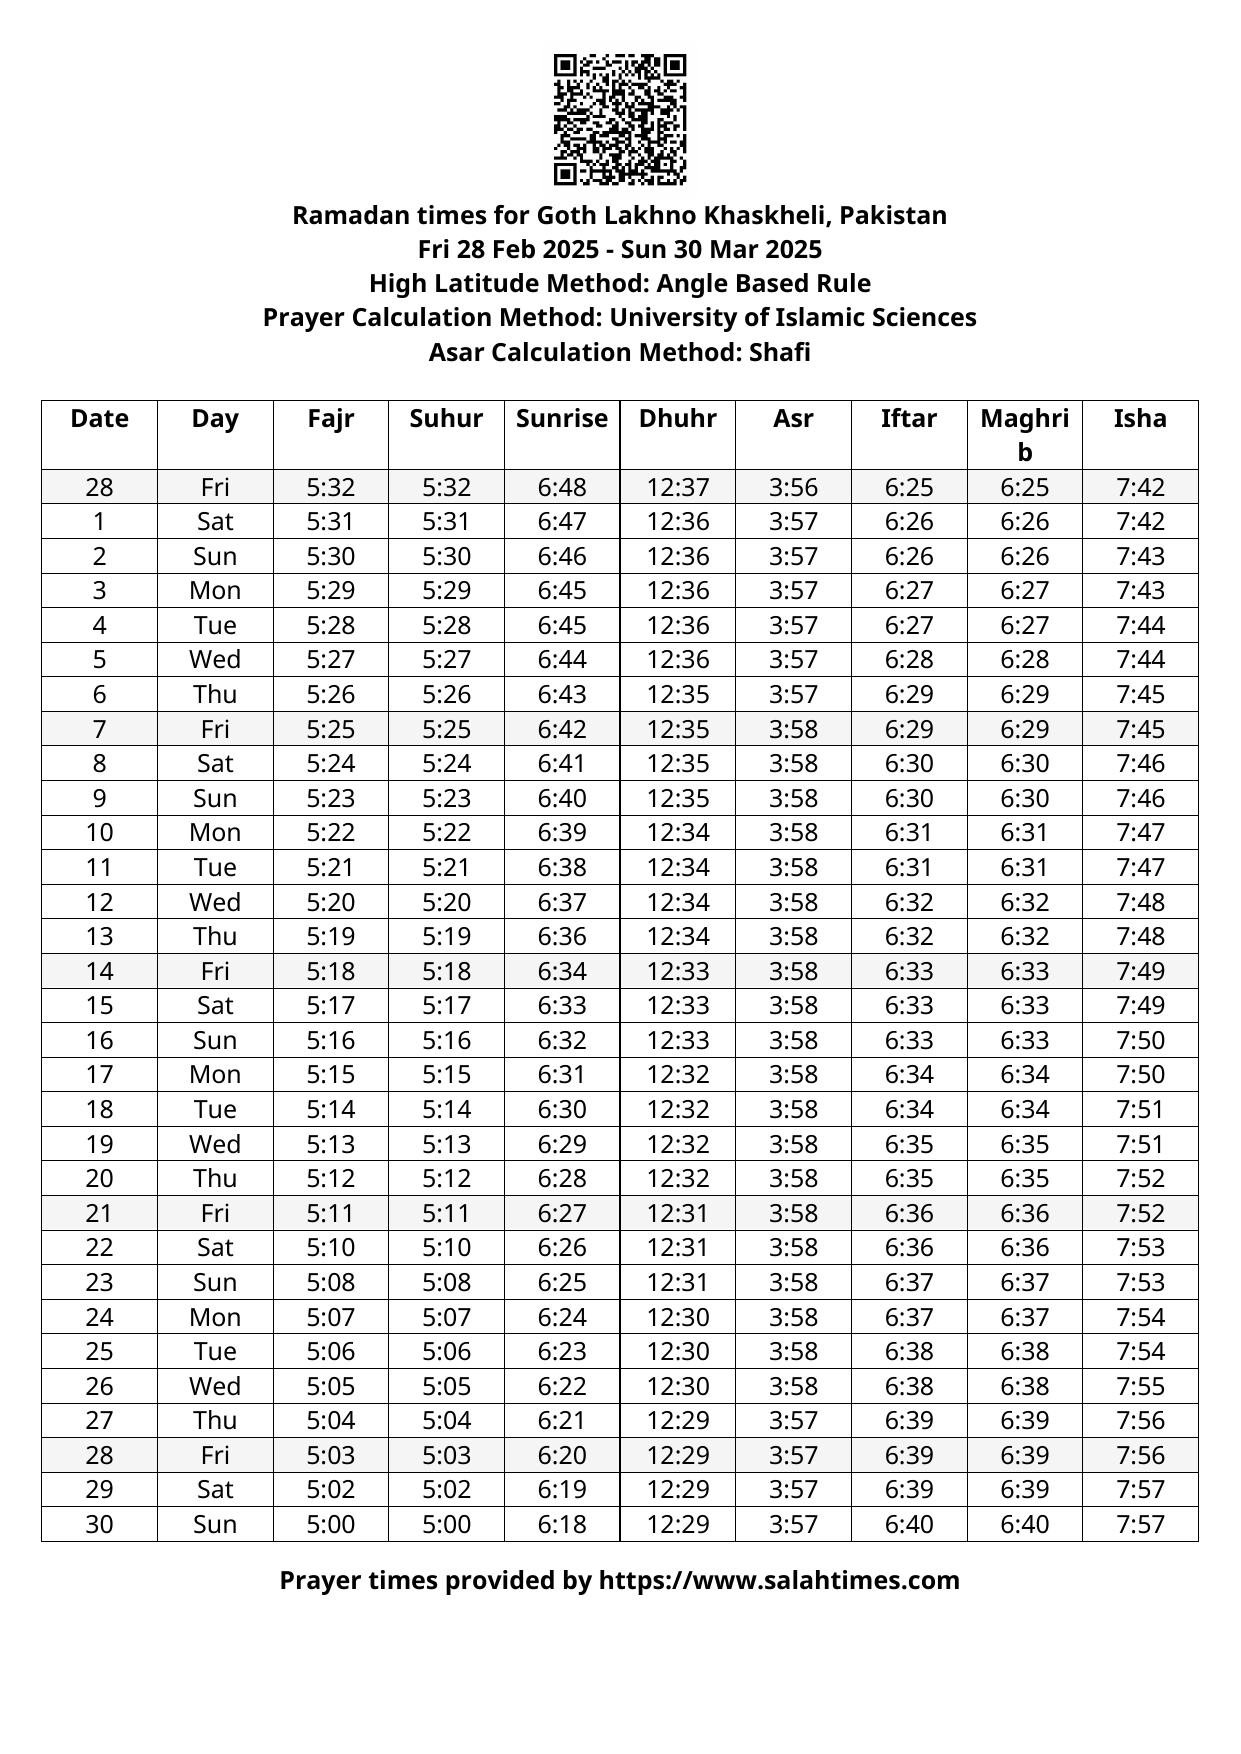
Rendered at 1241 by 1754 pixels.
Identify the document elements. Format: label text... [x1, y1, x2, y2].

table_cell 7:42 [1083, 470, 1198, 503]
table_cell 5:22 [389, 816, 504, 849]
table_cell 5:03 [274, 1438, 388, 1472]
table_header Suhur [389, 401, 504, 469]
table_cell 5:06 [389, 1334, 504, 1368]
table_cell 5:14 [274, 1092, 388, 1126]
table_cell 6:27 [852, 608, 967, 642]
table_cell 6:30 [505, 1092, 619, 1126]
table_cell 6:35 [852, 1127, 967, 1160]
table_cell 7:57 [1083, 1473, 1198, 1506]
table_cell 3:58 [736, 1023, 851, 1057]
table_cell 5:00 [389, 1507, 504, 1541]
table_cell Mon [158, 574, 273, 607]
table_cell 3:58 [736, 1231, 851, 1264]
table_cell 2 [42, 539, 157, 572]
table_cell 7:42 [1083, 504, 1198, 538]
table_cell 6:39 [852, 1473, 967, 1506]
table_cell 12:36 [621, 643, 735, 676]
table_cell 7:50 [1083, 1023, 1198, 1057]
table_cell 3:58 [736, 1300, 851, 1333]
table_cell Sat [158, 989, 273, 1022]
table_cell 6:29 [852, 677, 967, 711]
table_cell 6:26 [505, 1231, 619, 1264]
table_cell 7:54 [1083, 1300, 1198, 1333]
table_cell 6:29 [968, 712, 1082, 745]
table_cell 5 [42, 643, 157, 676]
table_cell Wed [158, 1369, 273, 1402]
table_cell Tue [158, 1092, 273, 1126]
text Prayer times provided by https://www.salahtimes.com [42, 1563, 1198, 1597]
table_header Asr [736, 401, 851, 469]
table_cell 6:29 [852, 712, 967, 745]
table_cell 12:32 [621, 1058, 735, 1091]
table_cell 12:31 [621, 1196, 735, 1229]
table_cell Mon [158, 816, 273, 849]
table_cell 7:47 [1083, 850, 1198, 884]
table_cell 5:21 [274, 850, 388, 884]
table_cell 12:31 [621, 1265, 735, 1299]
table_cell Mon [158, 1058, 273, 1091]
table_header Iftar [852, 401, 967, 469]
table_cell 12:32 [621, 1092, 735, 1126]
table_cell Wed [158, 1127, 273, 1160]
table_cell Fri [158, 1196, 273, 1229]
table_cell 5:17 [389, 989, 504, 1022]
table_cell 5:28 [389, 608, 504, 642]
table_cell 5:07 [274, 1300, 388, 1333]
table_header Maghrib [968, 401, 1082, 469]
table_cell Thu [158, 677, 273, 711]
table_cell 26 [42, 1369, 157, 1402]
table_cell 6:39 [852, 1404, 967, 1437]
table_cell 3:58 [736, 712, 851, 745]
table_cell Tue [158, 1334, 273, 1368]
table_cell 6:34 [852, 1092, 967, 1126]
table_cell Tue [158, 850, 273, 884]
table_cell 10 [42, 816, 157, 849]
table_cell 6:26 [852, 504, 967, 538]
table_cell 12:30 [621, 1334, 735, 1368]
table_cell 6:25 [505, 1265, 619, 1299]
table_cell Thu [158, 1404, 273, 1437]
table_header Fajr [274, 401, 388, 469]
table_cell 5:28 [274, 608, 388, 642]
table_cell 6:32 [852, 919, 967, 953]
table_cell 6:45 [505, 608, 619, 642]
table_cell 5:02 [389, 1473, 504, 1506]
picture [542, 41, 699, 198]
table_cell Thu [158, 919, 273, 953]
table_cell 12:32 [621, 1127, 735, 1160]
table_cell 3:58 [736, 1196, 851, 1229]
table_cell 5:27 [389, 643, 504, 676]
table_cell 3:57 [736, 574, 851, 607]
table_cell 6:40 [852, 1507, 967, 1541]
table_cell 5:04 [389, 1404, 504, 1437]
table_cell 6:32 [968, 919, 1082, 953]
table_cell 3:58 [736, 954, 851, 987]
table_cell 7:54 [1083, 1334, 1198, 1368]
table_cell 6:35 [852, 1161, 967, 1195]
table_cell 6:34 [968, 1092, 1082, 1126]
table_cell 6:47 [505, 504, 619, 538]
table_cell 5:18 [274, 954, 388, 987]
table_cell 7:51 [1083, 1127, 1198, 1160]
table_cell 6:28 [968, 643, 1082, 676]
table_cell 6:29 [968, 677, 1082, 711]
table_cell 5:11 [274, 1196, 388, 1229]
table_cell 6:31 [968, 850, 1082, 884]
table_cell 6:39 [852, 1438, 967, 1472]
table_cell 3:58 [736, 1058, 851, 1091]
table_cell 3:57 [736, 504, 851, 538]
table_cell 5:04 [274, 1404, 388, 1437]
table_cell 6:24 [505, 1300, 619, 1333]
table_cell 5:16 [274, 1023, 388, 1057]
table_cell 11 [42, 850, 157, 884]
table_cell 12:34 [621, 850, 735, 884]
table_cell 6:37 [852, 1300, 967, 1333]
table_cell 12:30 [621, 1300, 735, 1333]
table_cell Wed [158, 643, 273, 676]
table_cell 12:36 [621, 608, 735, 642]
table_cell 12:36 [621, 539, 735, 572]
table_cell 29 [42, 1473, 157, 1506]
table_cell 12:34 [621, 919, 735, 953]
table_cell 6:26 [968, 539, 1082, 572]
table_cell 3:58 [736, 1265, 851, 1299]
table_cell 7:46 [1083, 746, 1198, 780]
table_cell 6:35 [968, 1161, 1082, 1195]
table_cell 12:33 [621, 1023, 735, 1057]
table_cell Sat [158, 504, 273, 538]
table_cell 12 [42, 885, 157, 918]
table_cell 6:37 [968, 1265, 1082, 1299]
table_cell 7:57 [1083, 1507, 1198, 1541]
table_cell 6:37 [968, 1300, 1082, 1333]
table_cell 6:41 [505, 746, 619, 780]
table_cell 6:23 [505, 1334, 619, 1368]
table_cell 5:20 [274, 885, 388, 918]
table_cell 7:50 [1083, 1058, 1198, 1091]
table_cell 3:57 [736, 1473, 851, 1506]
table_cell 5:00 [274, 1507, 388, 1541]
table_cell 12:32 [621, 1161, 735, 1195]
table_cell 6:48 [505, 470, 619, 503]
table_cell 7:47 [1083, 816, 1198, 849]
table_cell Fri [158, 470, 273, 503]
table_cell 6:36 [505, 919, 619, 953]
table_cell 3:58 [736, 1092, 851, 1126]
table_cell 6:38 [968, 1334, 1082, 1368]
table_cell 3:58 [736, 1334, 851, 1368]
table_cell 5:05 [389, 1369, 504, 1402]
table_cell 5:24 [389, 746, 504, 780]
table_cell 12:37 [621, 470, 735, 503]
table_cell 5:07 [389, 1300, 504, 1333]
table_cell 25 [42, 1334, 157, 1368]
table_cell 6:31 [968, 816, 1082, 849]
table_cell 6:36 [968, 1231, 1082, 1264]
table_cell 6:27 [968, 574, 1082, 607]
table_cell 5:05 [274, 1369, 388, 1402]
table_cell 5:12 [389, 1161, 504, 1195]
table_cell 19 [42, 1127, 157, 1160]
table_cell 12:35 [621, 677, 735, 711]
table_cell 5:26 [274, 677, 388, 711]
table_cell 6:34 [968, 1058, 1082, 1091]
table_cell 6:27 [505, 1196, 619, 1229]
table_cell 6:32 [505, 1023, 619, 1057]
table_cell 16 [42, 1023, 157, 1057]
table_cell 3:58 [736, 989, 851, 1022]
table_cell 5:32 [389, 470, 504, 503]
table_cell 6:30 [968, 781, 1082, 814]
table_cell 5:14 [389, 1092, 504, 1126]
table_cell 6:27 [852, 574, 967, 607]
table_cell 6:33 [968, 954, 1082, 987]
table_cell 6:35 [968, 1127, 1082, 1160]
table_cell 3:57 [736, 1438, 851, 1472]
table_cell 20 [42, 1161, 157, 1195]
table_cell 6:33 [505, 989, 619, 1022]
table_cell 12:35 [621, 781, 735, 814]
table_cell 5:03 [389, 1438, 504, 1472]
table_cell 5:18 [389, 954, 504, 987]
table_cell 3:58 [736, 781, 851, 814]
table_cell 5:02 [274, 1473, 388, 1506]
table_cell 7:51 [1083, 1092, 1198, 1126]
table_cell Tue [158, 608, 273, 642]
table_cell 5:29 [274, 574, 388, 607]
table_cell 13 [42, 919, 157, 953]
table_cell 24 [42, 1300, 157, 1333]
table_cell 6:33 [852, 954, 967, 987]
table_cell 6:26 [852, 539, 967, 572]
table_cell 12:35 [621, 746, 735, 780]
table_cell 5:24 [274, 746, 388, 780]
table_cell 6:38 [852, 1334, 967, 1368]
table_header Sunrise [505, 401, 619, 469]
table_cell 3:58 [736, 816, 851, 849]
table_cell 6:43 [505, 677, 619, 711]
table_cell 6:25 [852, 470, 967, 503]
table_cell 1 [42, 504, 157, 538]
table_cell Sun [158, 1507, 273, 1541]
table_cell 6:45 [505, 574, 619, 607]
table_cell Sat [158, 746, 273, 780]
table_cell 6:31 [852, 816, 967, 849]
table_cell 14 [42, 954, 157, 987]
table_cell 5:22 [274, 816, 388, 849]
table_cell 7 [42, 712, 157, 745]
table_cell 6:39 [968, 1404, 1082, 1437]
table_cell 5:27 [274, 643, 388, 676]
table_cell 6:38 [968, 1369, 1082, 1402]
table_cell 6:37 [505, 885, 619, 918]
table_cell 6:28 [852, 643, 967, 676]
table_cell 6:30 [852, 781, 967, 814]
table_cell 6:21 [505, 1404, 619, 1437]
table_cell 6:33 [968, 1023, 1082, 1057]
table_cell 3:57 [736, 677, 851, 711]
table_cell 5:08 [274, 1265, 388, 1299]
table_cell 5:06 [274, 1334, 388, 1368]
table_cell 5:31 [274, 504, 388, 538]
table_cell 3:58 [736, 1369, 851, 1402]
table_cell 3 [42, 574, 157, 607]
table_cell 6:30 [852, 746, 967, 780]
table_cell 6:38 [852, 1369, 967, 1402]
table_cell 5:17 [274, 989, 388, 1022]
table_cell Sat [158, 1473, 273, 1506]
table_cell 3:57 [736, 539, 851, 572]
table_cell 6:20 [505, 1438, 619, 1472]
text High Latitude Method: Angle Based Rule [42, 266, 1198, 300]
table_cell 30 [42, 1507, 157, 1541]
table_cell 6:36 [852, 1231, 967, 1264]
table_cell 12:34 [621, 816, 735, 849]
table_cell Sun [158, 1023, 273, 1057]
table_header Day [158, 401, 273, 469]
table_cell 7:46 [1083, 781, 1198, 814]
table_cell 5:31 [389, 504, 504, 538]
table_cell 6:34 [852, 1058, 967, 1091]
table_cell 12:33 [621, 954, 735, 987]
table_cell Wed [158, 885, 273, 918]
table_cell 6:19 [505, 1473, 619, 1506]
table_cell 6:33 [852, 1023, 967, 1057]
table_cell 6:34 [505, 954, 619, 987]
table_cell 12:35 [621, 712, 735, 745]
table_cell 5:19 [274, 919, 388, 953]
table_cell 6:30 [968, 746, 1082, 780]
table_cell 6:33 [852, 989, 967, 1022]
table_cell 12:30 [621, 1369, 735, 1402]
table_cell 3:58 [736, 850, 851, 884]
table_cell 6:18 [505, 1507, 619, 1541]
table_cell 5:11 [389, 1196, 504, 1229]
table_cell 3:58 [736, 1127, 851, 1160]
table_cell 6:37 [852, 1265, 967, 1299]
table_cell 6:40 [968, 1507, 1082, 1541]
table_cell 6:27 [968, 608, 1082, 642]
table_cell 5:13 [274, 1127, 388, 1160]
table_cell 4 [42, 608, 157, 642]
table_cell 5:30 [389, 539, 504, 572]
table_cell 5:12 [274, 1161, 388, 1195]
table_cell 5:25 [389, 712, 504, 745]
table_cell 3:58 [736, 885, 851, 918]
table_cell 7:53 [1083, 1231, 1198, 1264]
table_cell 6:42 [505, 712, 619, 745]
table_cell 7:43 [1083, 539, 1198, 572]
table_cell 9 [42, 781, 157, 814]
table_cell 5:21 [389, 850, 504, 884]
table_cell 6:32 [968, 885, 1082, 918]
table_cell 7:49 [1083, 954, 1198, 987]
table_cell 3:58 [736, 746, 851, 780]
table_cell 6:39 [968, 1473, 1082, 1506]
table_cell 5:29 [389, 574, 504, 607]
table_cell 5:10 [389, 1231, 504, 1264]
table_cell 12:36 [621, 574, 735, 607]
table_cell 6:36 [852, 1196, 967, 1229]
table_cell 7:45 [1083, 677, 1198, 711]
table_cell 12:29 [621, 1507, 735, 1541]
table_cell 12:34 [621, 885, 735, 918]
text Ramadan times for Goth Lakhno Khaskheli, Pakistan [42, 198, 1198, 232]
table_cell 7:48 [1083, 885, 1198, 918]
table_cell 5:23 [274, 781, 388, 814]
table_cell Sun [158, 1265, 273, 1299]
table_cell 5:25 [274, 712, 388, 745]
table_cell 21 [42, 1196, 157, 1229]
table_cell 5:16 [389, 1023, 504, 1057]
table_cell 6:33 [968, 989, 1082, 1022]
table_cell 5:23 [389, 781, 504, 814]
table_cell 28 [42, 470, 157, 503]
table_cell 6:22 [505, 1369, 619, 1402]
table_cell Mon [158, 1300, 273, 1333]
table_cell Fri [158, 712, 273, 745]
table_cell 6:46 [505, 539, 619, 572]
table_cell 3:57 [736, 1404, 851, 1437]
table_cell 5:08 [389, 1265, 504, 1299]
table_cell 6:31 [505, 1058, 619, 1091]
table_cell 7:55 [1083, 1369, 1198, 1402]
table_cell 6:29 [505, 1127, 619, 1160]
table_cell 7:44 [1083, 608, 1198, 642]
table_cell Sun [158, 539, 273, 572]
table_cell 5:19 [389, 919, 504, 953]
table_cell 3:57 [736, 608, 851, 642]
table_cell 7:44 [1083, 643, 1198, 676]
table_cell 6:39 [968, 1438, 1082, 1472]
table_cell 7:49 [1083, 989, 1198, 1022]
table_header Dhuhr [621, 401, 735, 469]
table_cell 5:15 [389, 1058, 504, 1091]
table_header Date [42, 401, 157, 469]
table_cell Thu [158, 1161, 273, 1195]
table_cell 3:57 [736, 643, 851, 676]
table_cell 6:40 [505, 781, 619, 814]
table_cell 12:29 [621, 1473, 735, 1506]
table_cell 3:57 [736, 1507, 851, 1541]
table_cell 7:48 [1083, 919, 1198, 953]
table_cell 27 [42, 1404, 157, 1437]
table_cell 8 [42, 746, 157, 780]
table_cell 7:56 [1083, 1404, 1198, 1437]
table_cell 5:20 [389, 885, 504, 918]
table_cell 12:31 [621, 1231, 735, 1264]
table_cell 7:56 [1083, 1438, 1198, 1472]
table_cell 23 [42, 1265, 157, 1299]
table_cell Sun [158, 781, 273, 814]
table_cell 3:58 [736, 1161, 851, 1195]
table_cell 6:32 [852, 885, 967, 918]
table_cell 12:36 [621, 504, 735, 538]
table_cell 6:26 [968, 504, 1082, 538]
table_cell 12:33 [621, 989, 735, 1022]
table_cell 7:52 [1083, 1196, 1198, 1229]
table_cell 3:58 [736, 919, 851, 953]
table_cell 6 [42, 677, 157, 711]
table_cell 6:38 [505, 850, 619, 884]
table_cell 5:32 [274, 470, 388, 503]
table_cell 18 [42, 1092, 157, 1126]
table_cell 5:26 [389, 677, 504, 711]
table_cell 7:53 [1083, 1265, 1198, 1299]
table_cell 6:36 [968, 1196, 1082, 1229]
table_cell 5:10 [274, 1231, 388, 1264]
table_header Isha [1083, 401, 1198, 469]
table_cell 28 [42, 1438, 157, 1472]
table_cell Sat [158, 1231, 273, 1264]
table_cell 6:28 [505, 1161, 619, 1195]
table_cell 6:39 [505, 816, 619, 849]
table_cell 15 [42, 989, 157, 1022]
table_cell Fri [158, 954, 273, 987]
table_cell 17 [42, 1058, 157, 1091]
table_cell 6:31 [852, 850, 967, 884]
table_cell 7:45 [1083, 712, 1198, 745]
text Prayer Calculation Method: University of Islamic Sciences [42, 300, 1198, 334]
table_cell 7:43 [1083, 574, 1198, 607]
text Asar Calculation Method: Shafi [42, 334, 1198, 368]
table_cell 5:30 [274, 539, 388, 572]
table_cell 6:25 [968, 470, 1082, 503]
text Fri 28 Feb 2025 - Sun 30 Mar 2025 [42, 232, 1198, 266]
table_cell 12:29 [621, 1404, 735, 1437]
table_cell 3:56 [736, 470, 851, 503]
table_cell 6:44 [505, 643, 619, 676]
table_cell 7:52 [1083, 1161, 1198, 1195]
table_cell Fri [158, 1438, 273, 1472]
table_cell 22 [42, 1231, 157, 1264]
table_cell 5:15 [274, 1058, 388, 1091]
table_cell 12:29 [621, 1438, 735, 1472]
table_cell 5:13 [389, 1127, 504, 1160]
